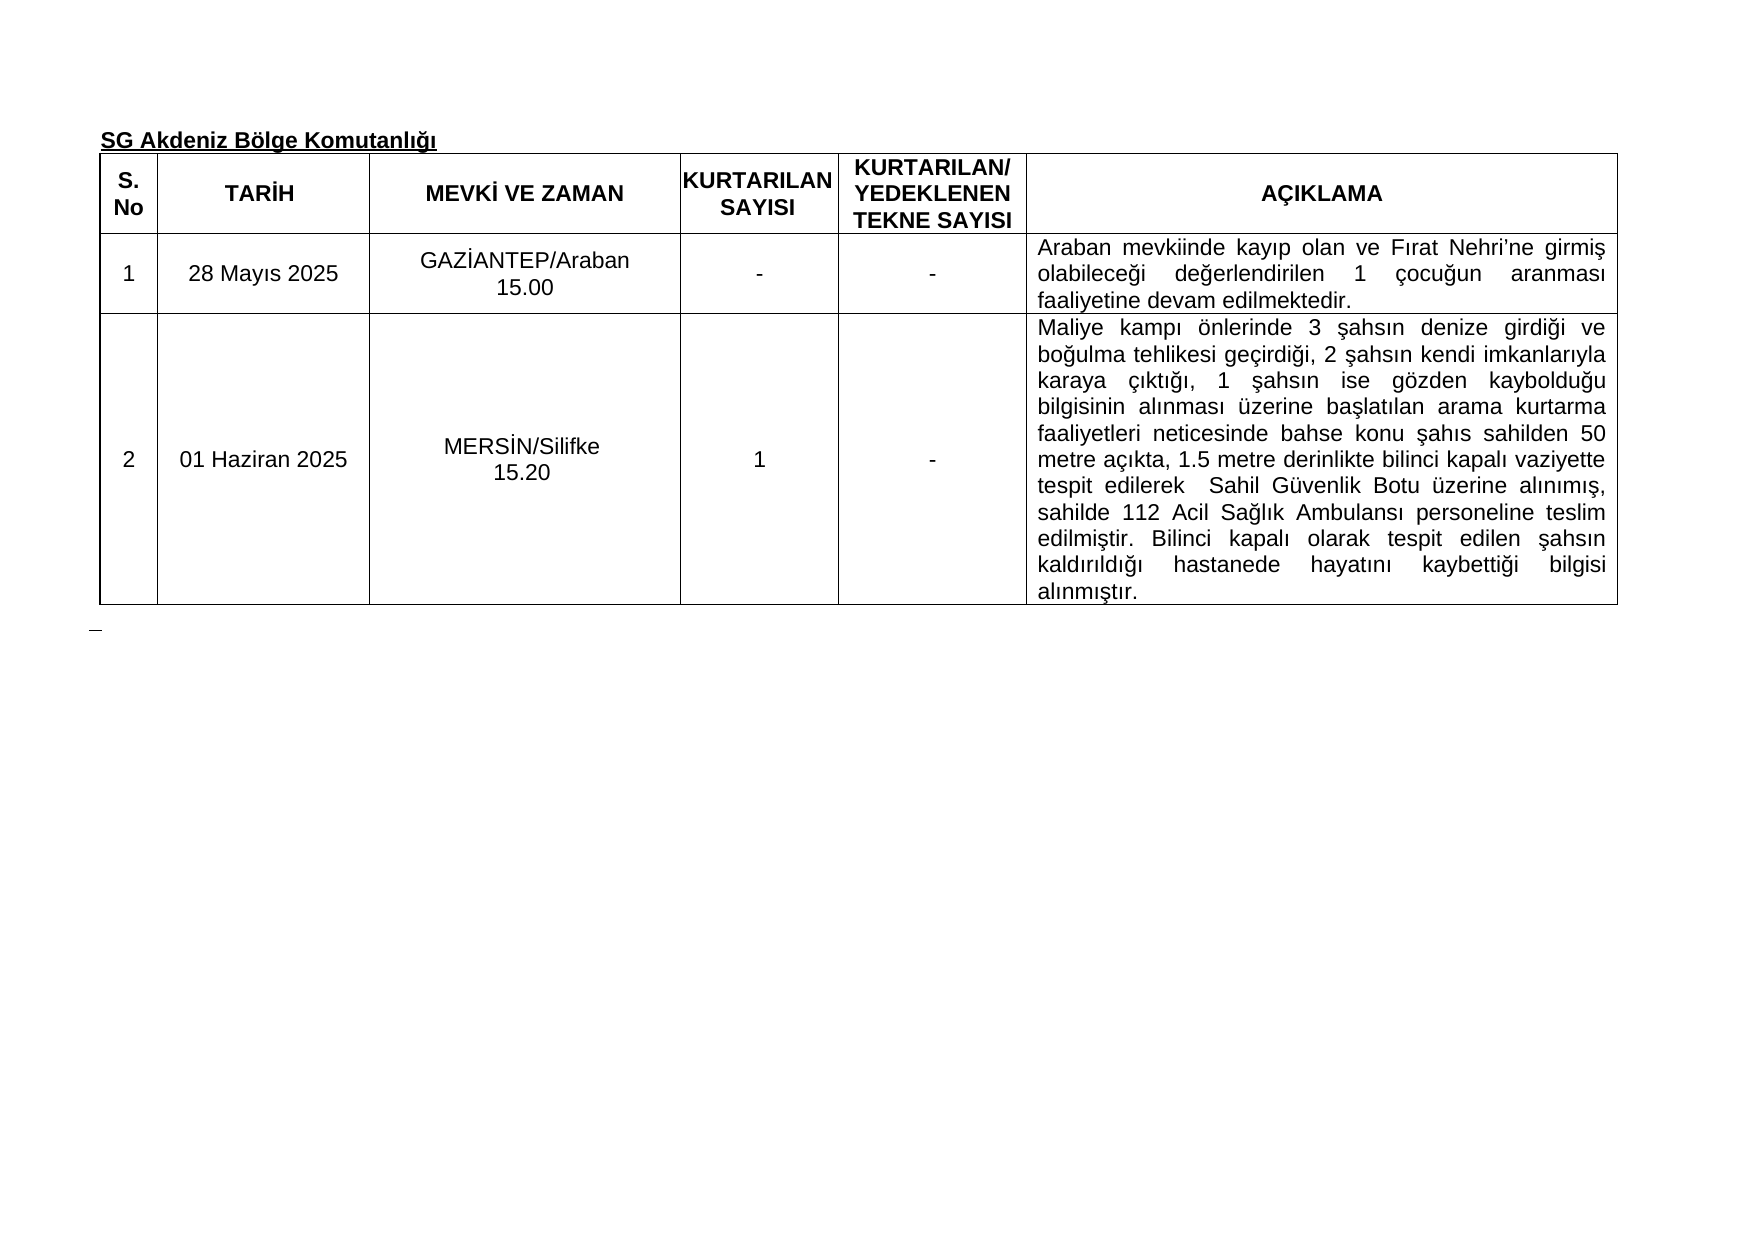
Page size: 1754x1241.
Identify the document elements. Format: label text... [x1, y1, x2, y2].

table_cell 28 Mayıs 2025 [158, 234, 369, 313]
text SG Akdeniz Bölge Komutanlığı [100, 127, 1606, 153]
table_header AÇIKLAMA [1027, 154, 1617, 233]
table_header S. No [101, 154, 157, 233]
table_cell - [839, 314, 1026, 604]
table_header KURTARILAN/ YEDEKLENEN TEKNE SAYISI [839, 154, 1026, 233]
table_cell GAZİANTEP/Araban 15.00 [370, 234, 680, 313]
table_header TARİH [158, 154, 369, 233]
table_header KURTARILAN SAYISI [681, 154, 838, 233]
table_cell 01 Haziran 2025 [158, 314, 369, 604]
table_cell Araban mevkiinde kayıp olan ve Fırat Nehri’ne girmiş olabileceği değerlendirilen 1 çocuğun aranması faaliyetine devam edilmektedir. [1027, 234, 1617, 313]
table_cell 1 [681, 314, 838, 604]
table_header MEVKİ VE ZAMAN [370, 154, 680, 233]
table_cell 1 [101, 234, 157, 313]
table_cell - [839, 234, 1026, 313]
table_cell 2 [101, 314, 157, 604]
table_cell MERSİN/Silifke 15.20 [370, 314, 680, 604]
table_cell Maliye kampı önlerinde 3 şahsın denize girdiği ve boğulma tehlikesi geçirdiği, 2 şahsın kendi imkanlarıyla karaya çıktığı, 1 şahsın ise gözden kaybolduğu bilgisinin alınması üzerine başlatılan arama kurtarma faaliyetleri neticesinde bahse konu şahıs sahilden 50 metre açıkta, 1.5 metre derinlikte bilinci kapalı vaziyette tespit edilerek Sahil Güvenlik Botu üzerine alınımış, sahilde 112 Acil Sağlık Ambulansı personeline teslim edilmiştir. Bilinci kapalı olarak tespit edilen şahsın kaldırıldığı hastanede hayatını kaybettiği bilgisi alınmıştır. [1027, 314, 1617, 604]
table_cell - [681, 234, 838, 313]
